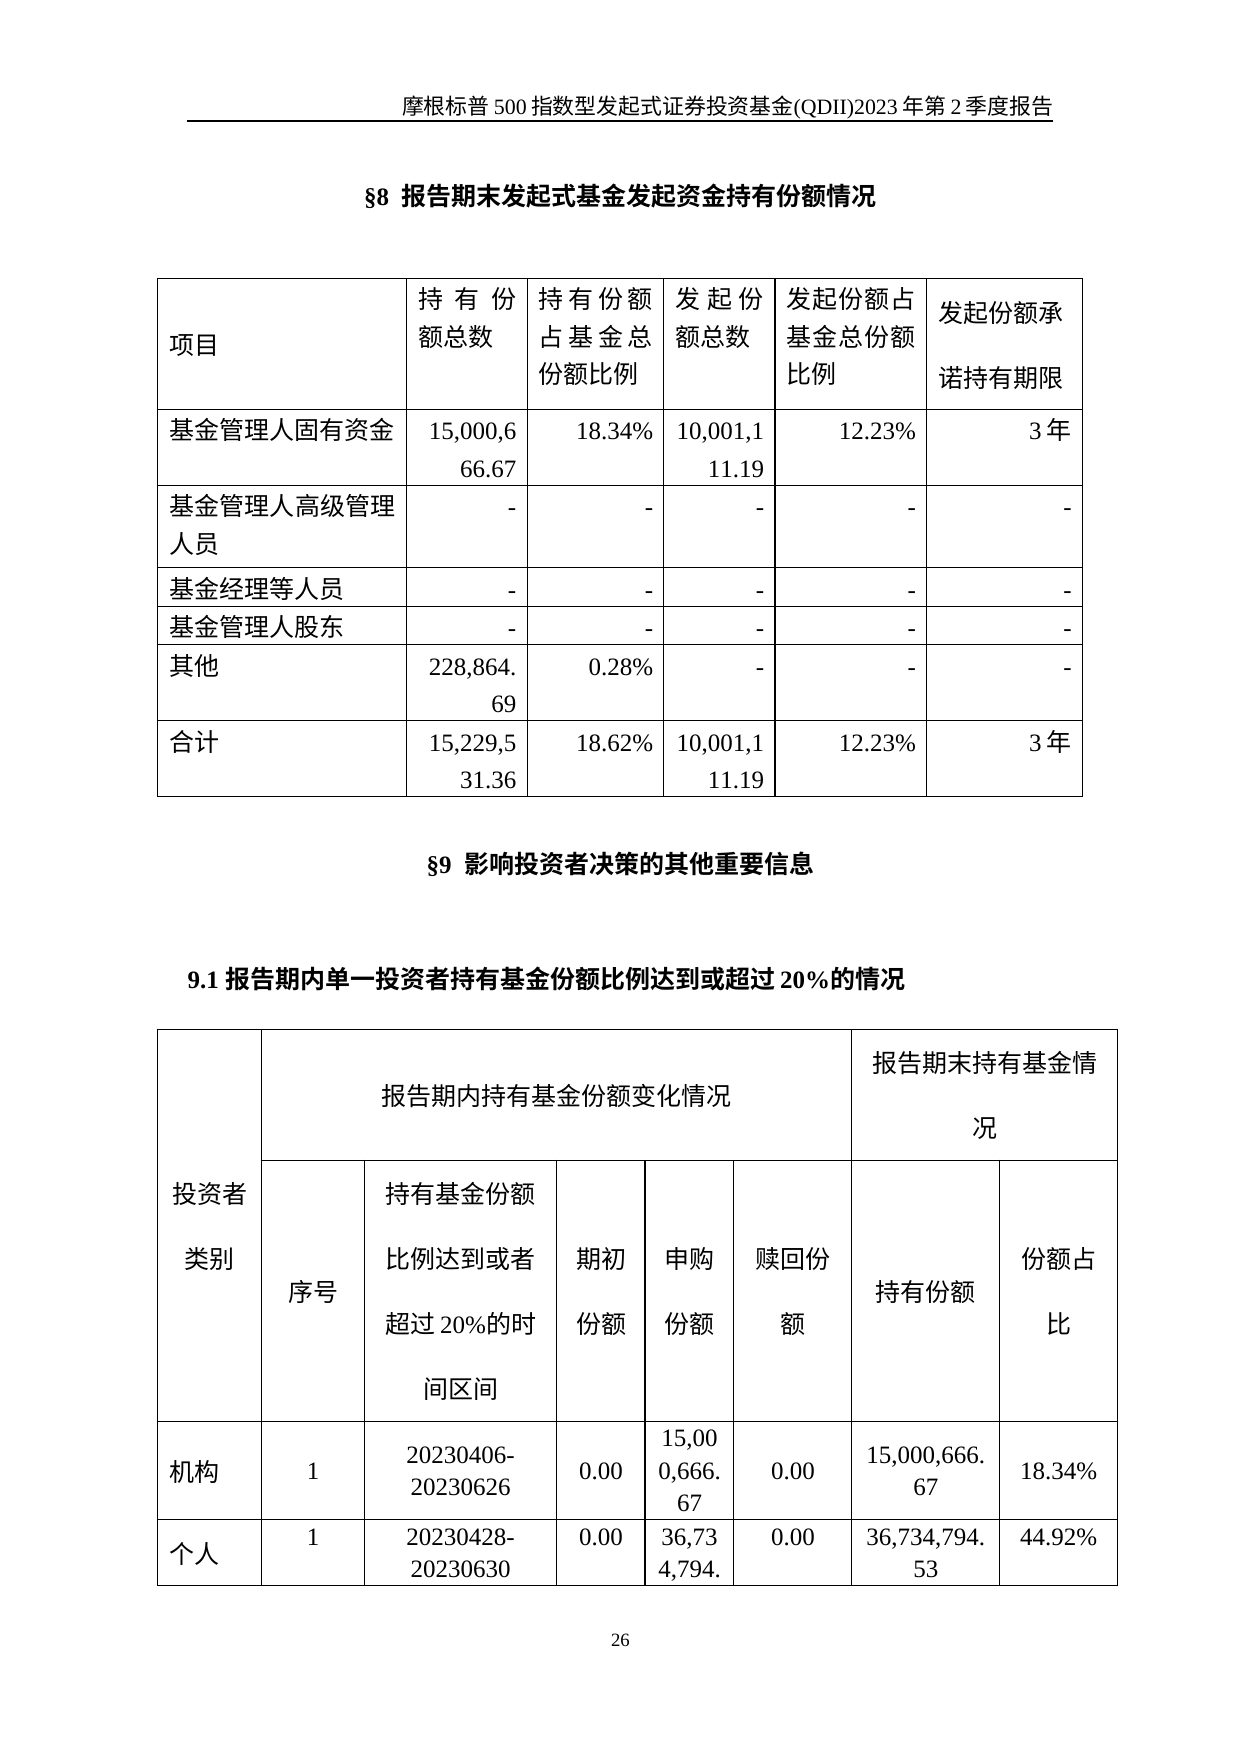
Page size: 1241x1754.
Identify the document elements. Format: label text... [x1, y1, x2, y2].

table_cell 15,000,666.67 [852, 1422, 999, 1519]
table_cell 赎回份额 [734, 1161, 851, 1421]
table_cell 基金管理人固有资金 [158, 410, 406, 485]
table_cell 合计 [158, 721, 406, 796]
table_cell - [927, 645, 1082, 720]
table_header 发起份额总数 [664, 279, 774, 409]
text 9.1 报告期内单一投资者持有基金份额比例达到或超过20%的情况 [187, 945, 1053, 1010]
table_cell 持有份额 [852, 1161, 999, 1421]
table_cell 0.00 [734, 1520, 851, 1585]
table_cell 36,734,794.53 [646, 1520, 733, 1585]
table_cell 15,229,531.36 [407, 721, 527, 796]
table_cell 20230428-20230630 [365, 1520, 556, 1585]
table_header 报告期末持有基金情况 [852, 1030, 1117, 1159]
table_header 投资者类别 [158, 1030, 261, 1421]
table_cell - [407, 607, 527, 644]
table_cell - [664, 645, 774, 720]
table_cell - [528, 486, 663, 567]
table_header 发起份额承诺持有期限 [927, 279, 1082, 409]
table_cell 1 [262, 1422, 364, 1519]
table_cell - [664, 607, 774, 644]
table_cell 10,001,111.19 [664, 721, 774, 796]
table_cell - [664, 486, 774, 567]
table_cell - [407, 568, 527, 606]
table_cell - [776, 568, 926, 606]
table_cell 3年 [927, 721, 1082, 796]
table_header 持有份额占基金总份额比例 [528, 279, 663, 409]
subtitle §8 报告期末发起式基金发起资金持有份额情况 [187, 162, 1053, 227]
table_cell - [927, 607, 1082, 644]
table_cell - [528, 568, 663, 606]
table_cell 1 [262, 1520, 364, 1585]
table_cell - [776, 486, 926, 567]
table_cell 20230406-20230626 [365, 1422, 556, 1519]
table_cell 10,001,111.19 [664, 410, 774, 485]
table_cell - [407, 486, 527, 567]
table_cell - [776, 645, 926, 720]
table_cell 个人 [158, 1520, 261, 1585]
table_cell 基金经理等人员 [158, 568, 406, 606]
table_cell 0.00 [734, 1422, 851, 1519]
table_cell 228,864.69 [407, 645, 527, 720]
subtitle §9 影响投资者决策的其他重要信息 [187, 830, 1053, 895]
table_cell 序号 [262, 1161, 364, 1421]
table_cell 期初份额 [557, 1161, 644, 1421]
table_cell 15,000,666.67 [646, 1422, 733, 1519]
table_header 报告期内持有基金份额变化情况 [262, 1030, 851, 1159]
table_cell 18.34% [1000, 1422, 1117, 1519]
table_cell - [927, 486, 1082, 567]
table_cell 15,000,666.67 [407, 410, 527, 485]
table_cell - [664, 568, 774, 606]
table_header 持有份额总数 [407, 279, 527, 409]
table_cell 持有基金份额比例达到或者超过20%的时间区间 [365, 1161, 556, 1421]
table_header 项目 [158, 279, 406, 409]
table_cell - [528, 607, 663, 644]
table_cell 18.62% [528, 721, 663, 796]
table_cell 基金管理人高级管理人员 [158, 486, 406, 567]
table_cell 3年 [927, 410, 1082, 485]
table_cell - [927, 568, 1082, 606]
table_cell 44.92% [1000, 1520, 1117, 1585]
table_cell 18.34% [528, 410, 663, 485]
table_cell 0.00 [557, 1520, 644, 1585]
table_cell 申购份额 [646, 1161, 733, 1421]
table_cell 机构 [158, 1422, 261, 1519]
table_cell 36,734,794.53 [852, 1520, 999, 1585]
table_cell - [776, 607, 926, 644]
table_cell 12.23% [776, 410, 926, 485]
table_cell 基金管理人股东 [158, 607, 406, 644]
table_cell 0.28% [528, 645, 663, 720]
table_header 发起份额占基金总份额比例 [776, 279, 926, 409]
table_cell 0.00 [557, 1422, 644, 1519]
table_cell 12.23% [776, 721, 926, 796]
table_cell 其他 [158, 645, 406, 720]
table_cell 份额占比 [1000, 1161, 1117, 1421]
